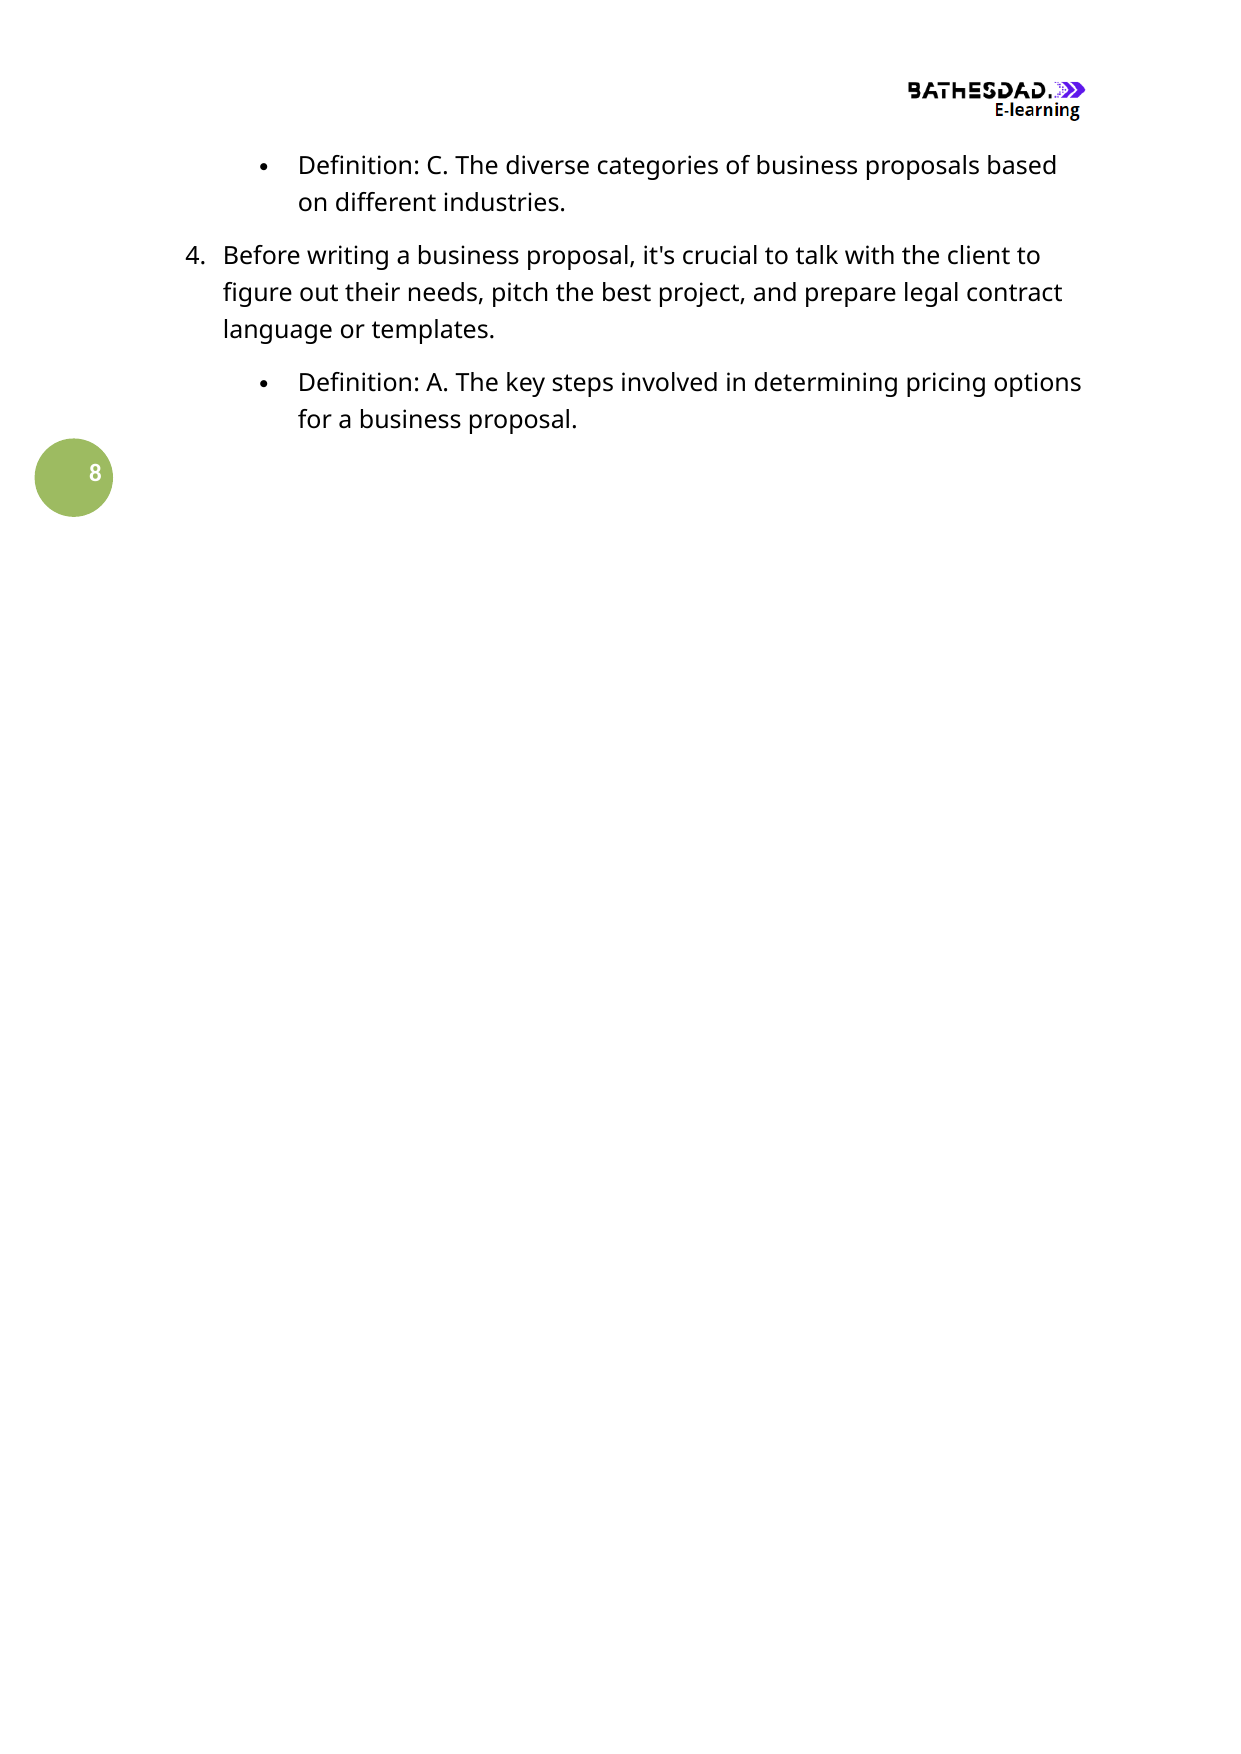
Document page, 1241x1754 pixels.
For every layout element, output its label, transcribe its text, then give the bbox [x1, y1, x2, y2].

picture [895, 73, 1093, 122]
list Before writing a business proposal, it's crucial to talk with the client to figure out their needs, pitch the best project, and prepare legal contract language or templates. [185, 238, 1093, 345]
list Definition: A. The key steps involved in determining pricing options for a business proposal. [260, 365, 1093, 436]
list Definition: C. The diverse categories of business proposals based on different industries. [260, 148, 1093, 218]
